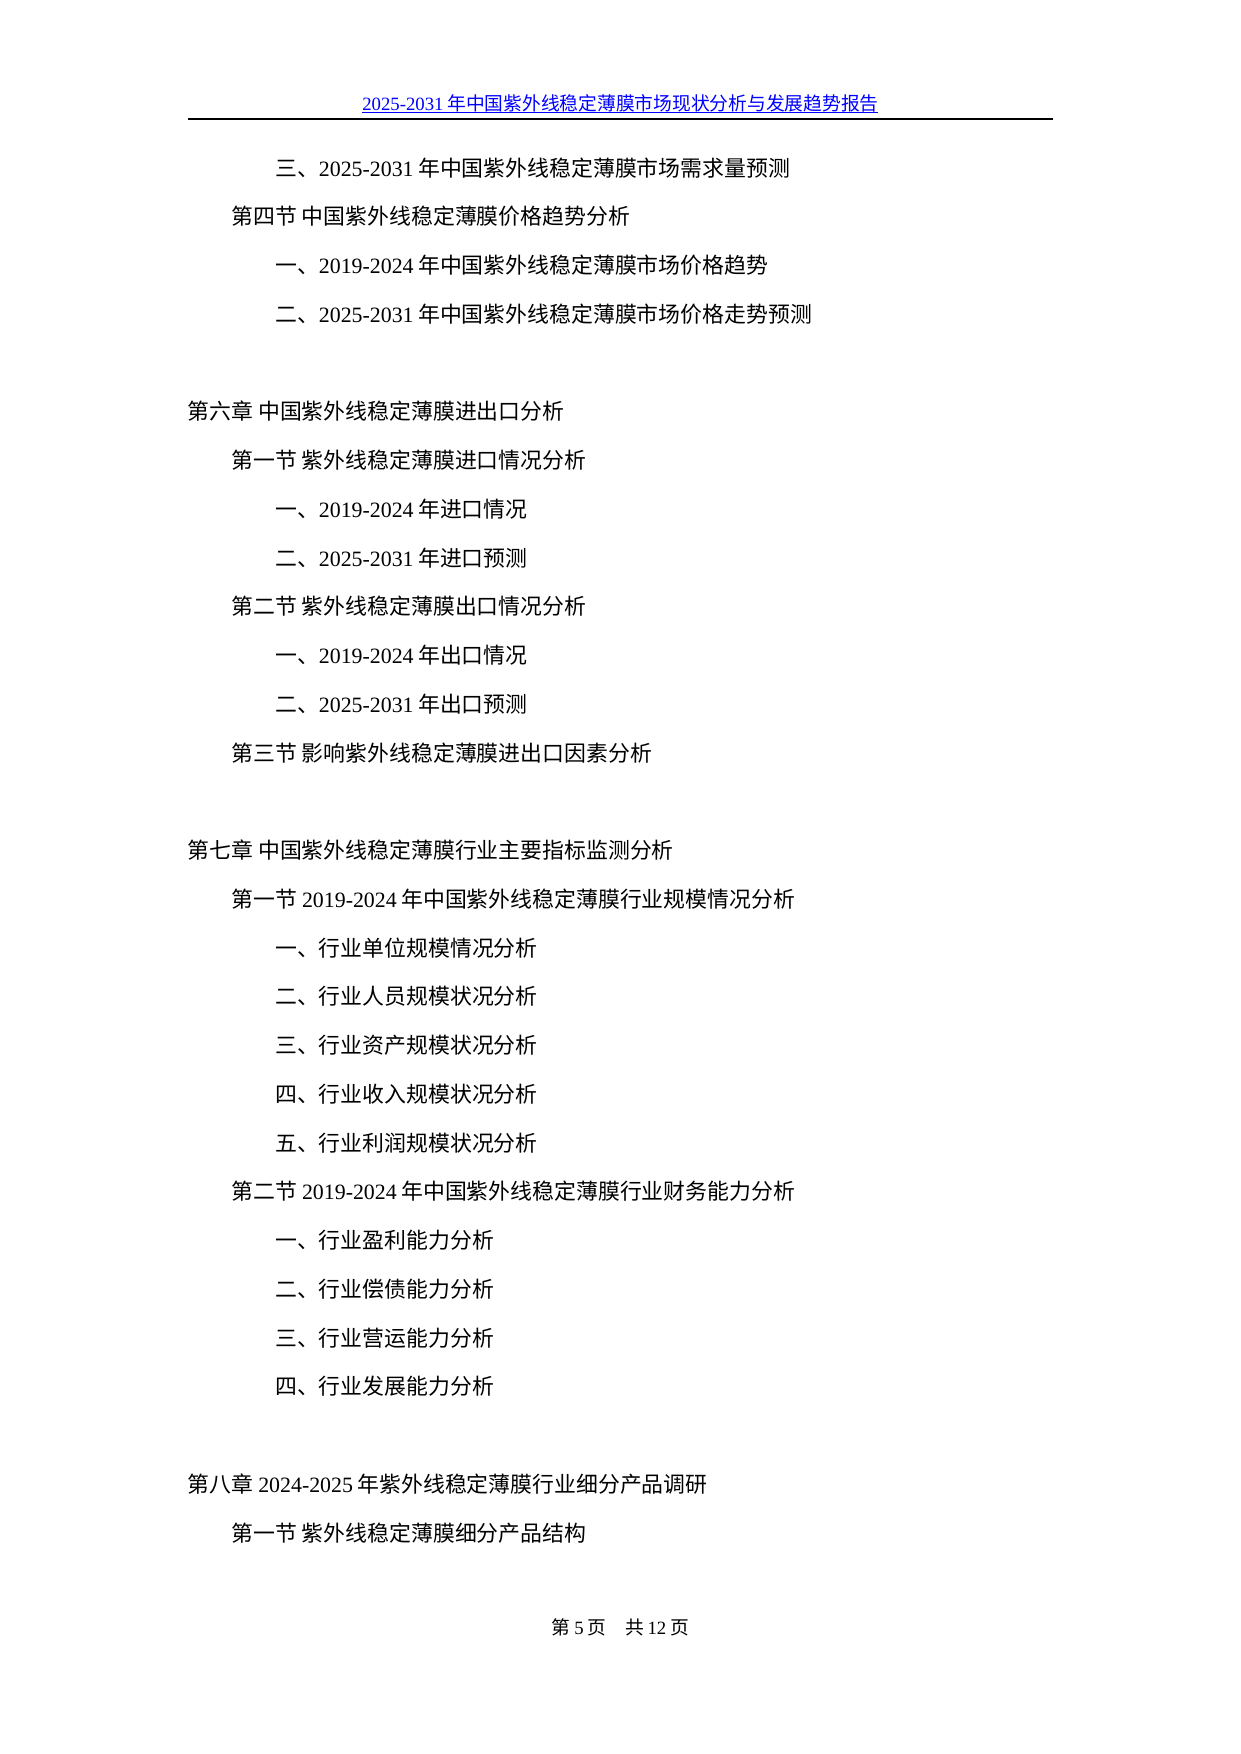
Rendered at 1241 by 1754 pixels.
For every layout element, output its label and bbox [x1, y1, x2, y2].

text [187, 150, 1053, 1548]
